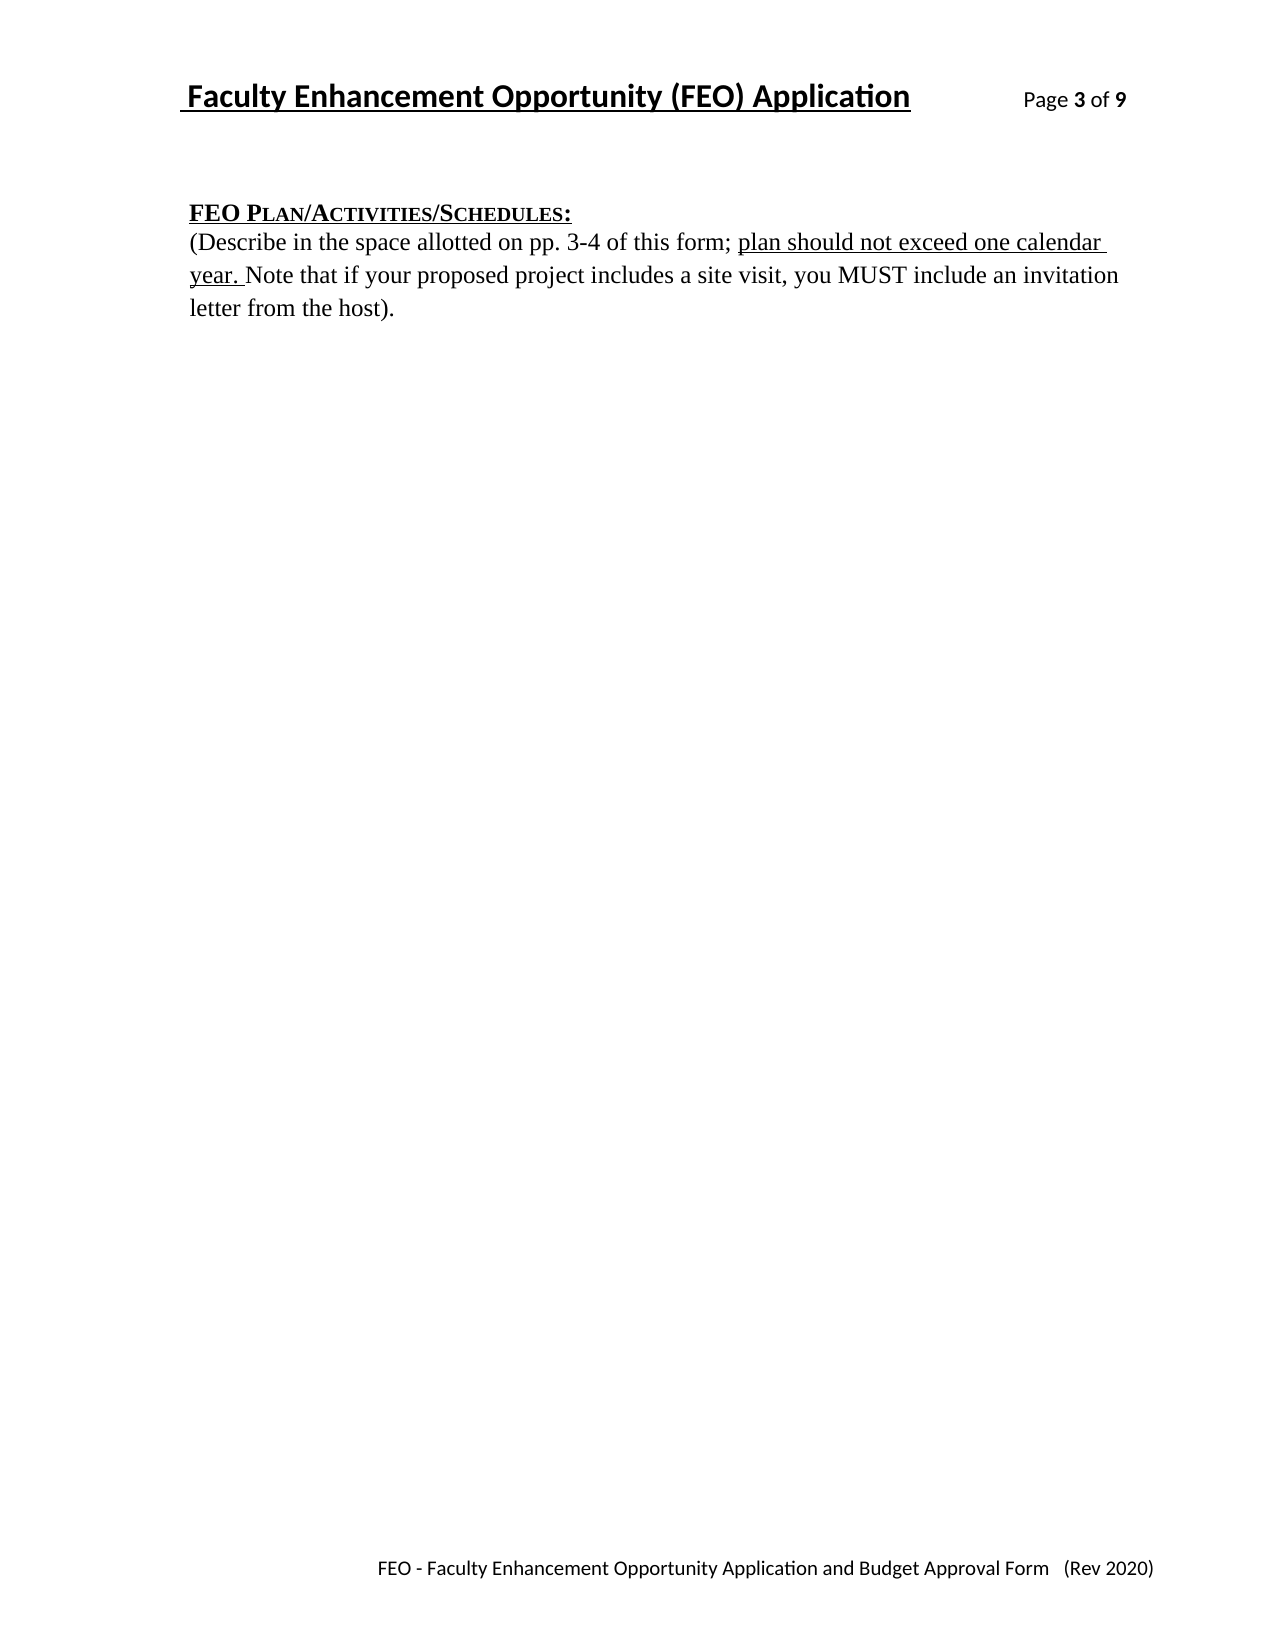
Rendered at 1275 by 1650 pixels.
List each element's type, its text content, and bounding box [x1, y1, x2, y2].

text (Describe in the space allotted on pp. 3-4 of this form; plan should not exceed one calendar year. Note that if your proposed project includes a site visit, you MUST include an invitation letter from the host). [189, 227, 1155, 321]
text FEO Plan/Activities/Schedules: [180, 198, 1155, 227]
